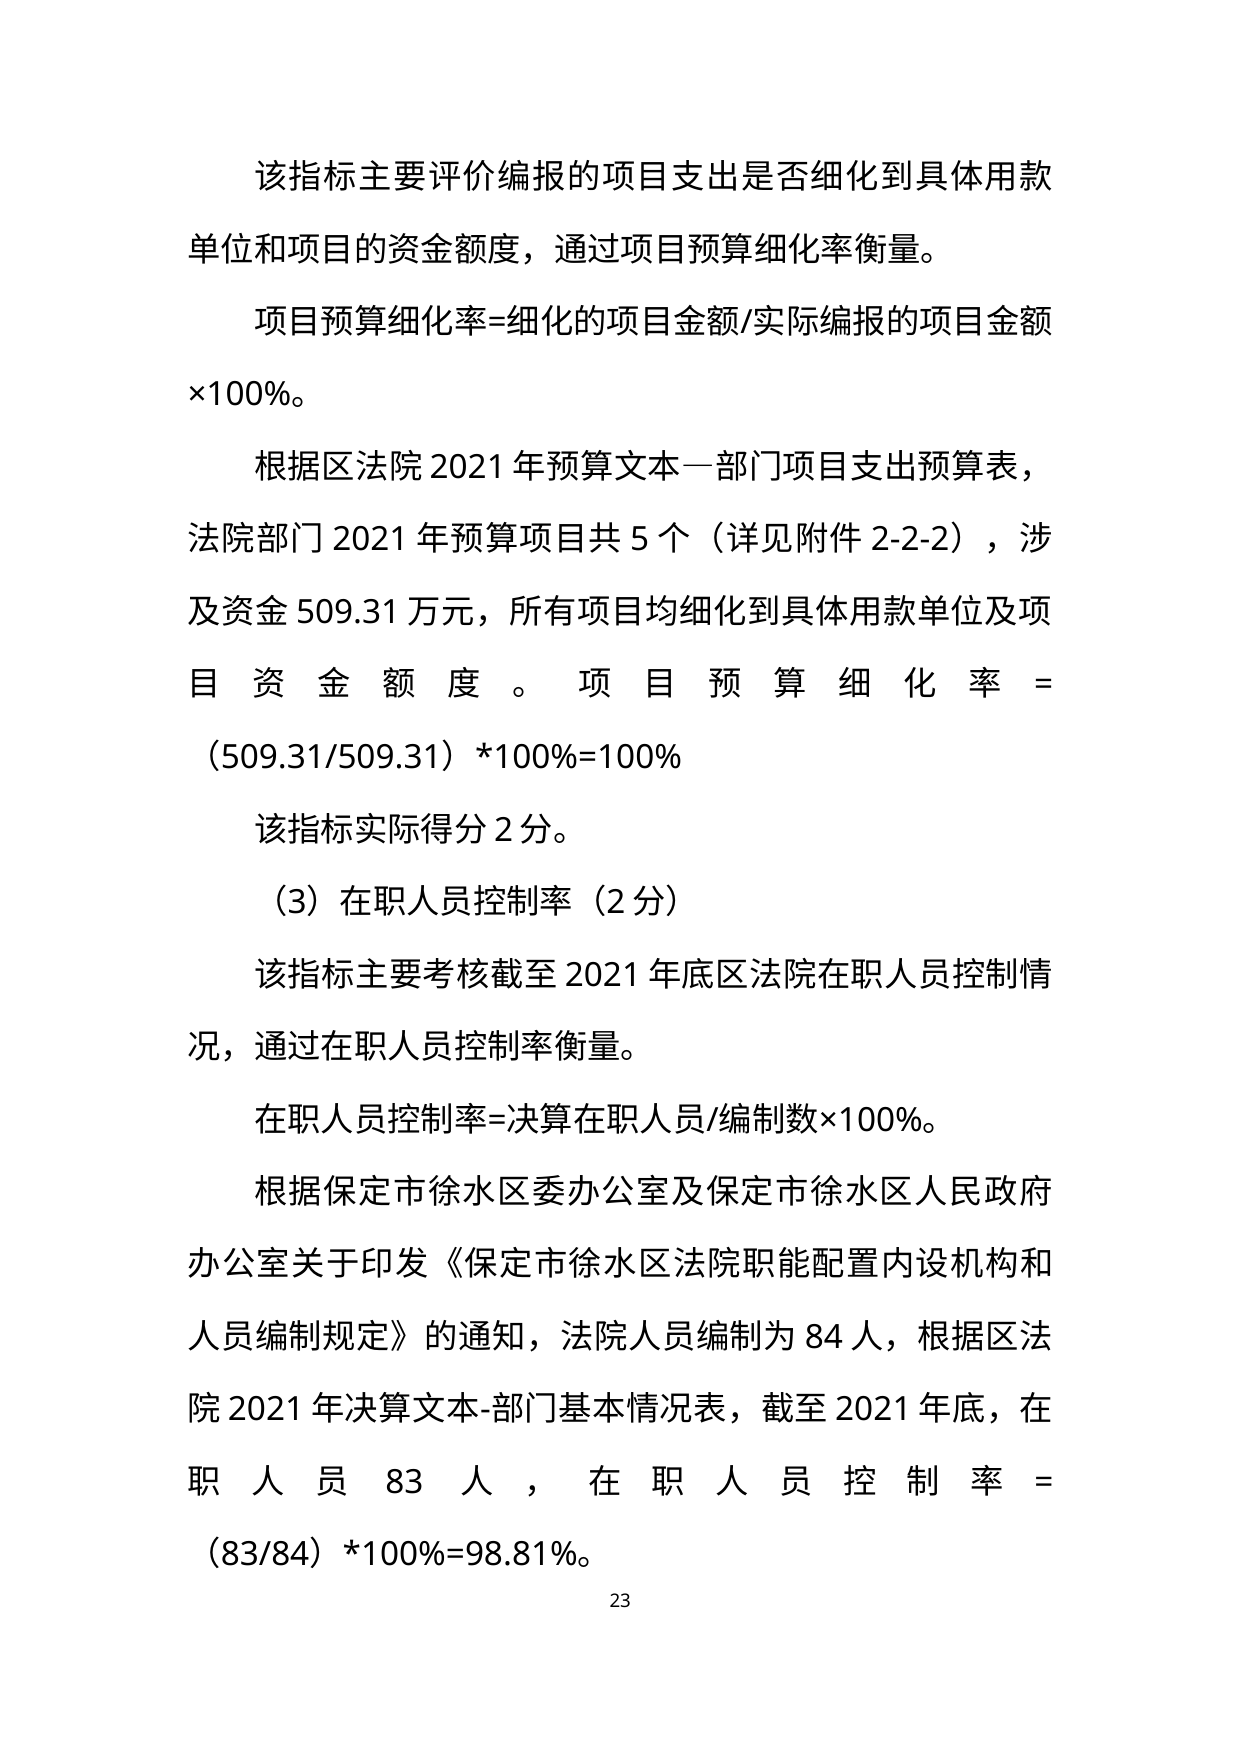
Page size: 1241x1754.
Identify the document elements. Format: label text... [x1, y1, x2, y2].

text （3）在职人员控制率（2分） [187, 875, 1053, 923]
text 根据区法院2021年预算文本—部门项目支出预算表，法院部门2021年预算项目共5个（详见附件2-2-2），涉及资金509.31万元，所有项目均细化到具体用款单位及项目资金额度。项目预算细化率=（509.31/509.31）*100%=100% [187, 440, 1053, 778]
text 根据保定市徐水区委办公室及保定市徐水区人民政府办公室关于印发《保定市徐水区法院职能配置内设机构和人员编制规定》的通知，法院人员编制为84人，根据区法院2021年决算文本-部门基本情况表，截至2021年底，在职人员83人，在职人员控制率=（83/84）*100%=98.81%。 [187, 1165, 1053, 1575]
text 该指标主要考核截至2021年底区法院在职人员控制情况，通过在职人员控制率衡量。 [187, 947, 1053, 1068]
text 项目预算细化率=细化的项目金额/实际编报的项目金额×100%。 [187, 294, 1053, 416]
text 该指标实际得分2分。 [187, 802, 1053, 851]
text 该指标主要评价编报的项目支出是否细化到具体用款单位和项目的资金额度，通过项目预算细化率衡量。 [187, 150, 1053, 271]
text 在职人员控制率=决算在职人员/编制数×100%。 [187, 1092, 1053, 1141]
